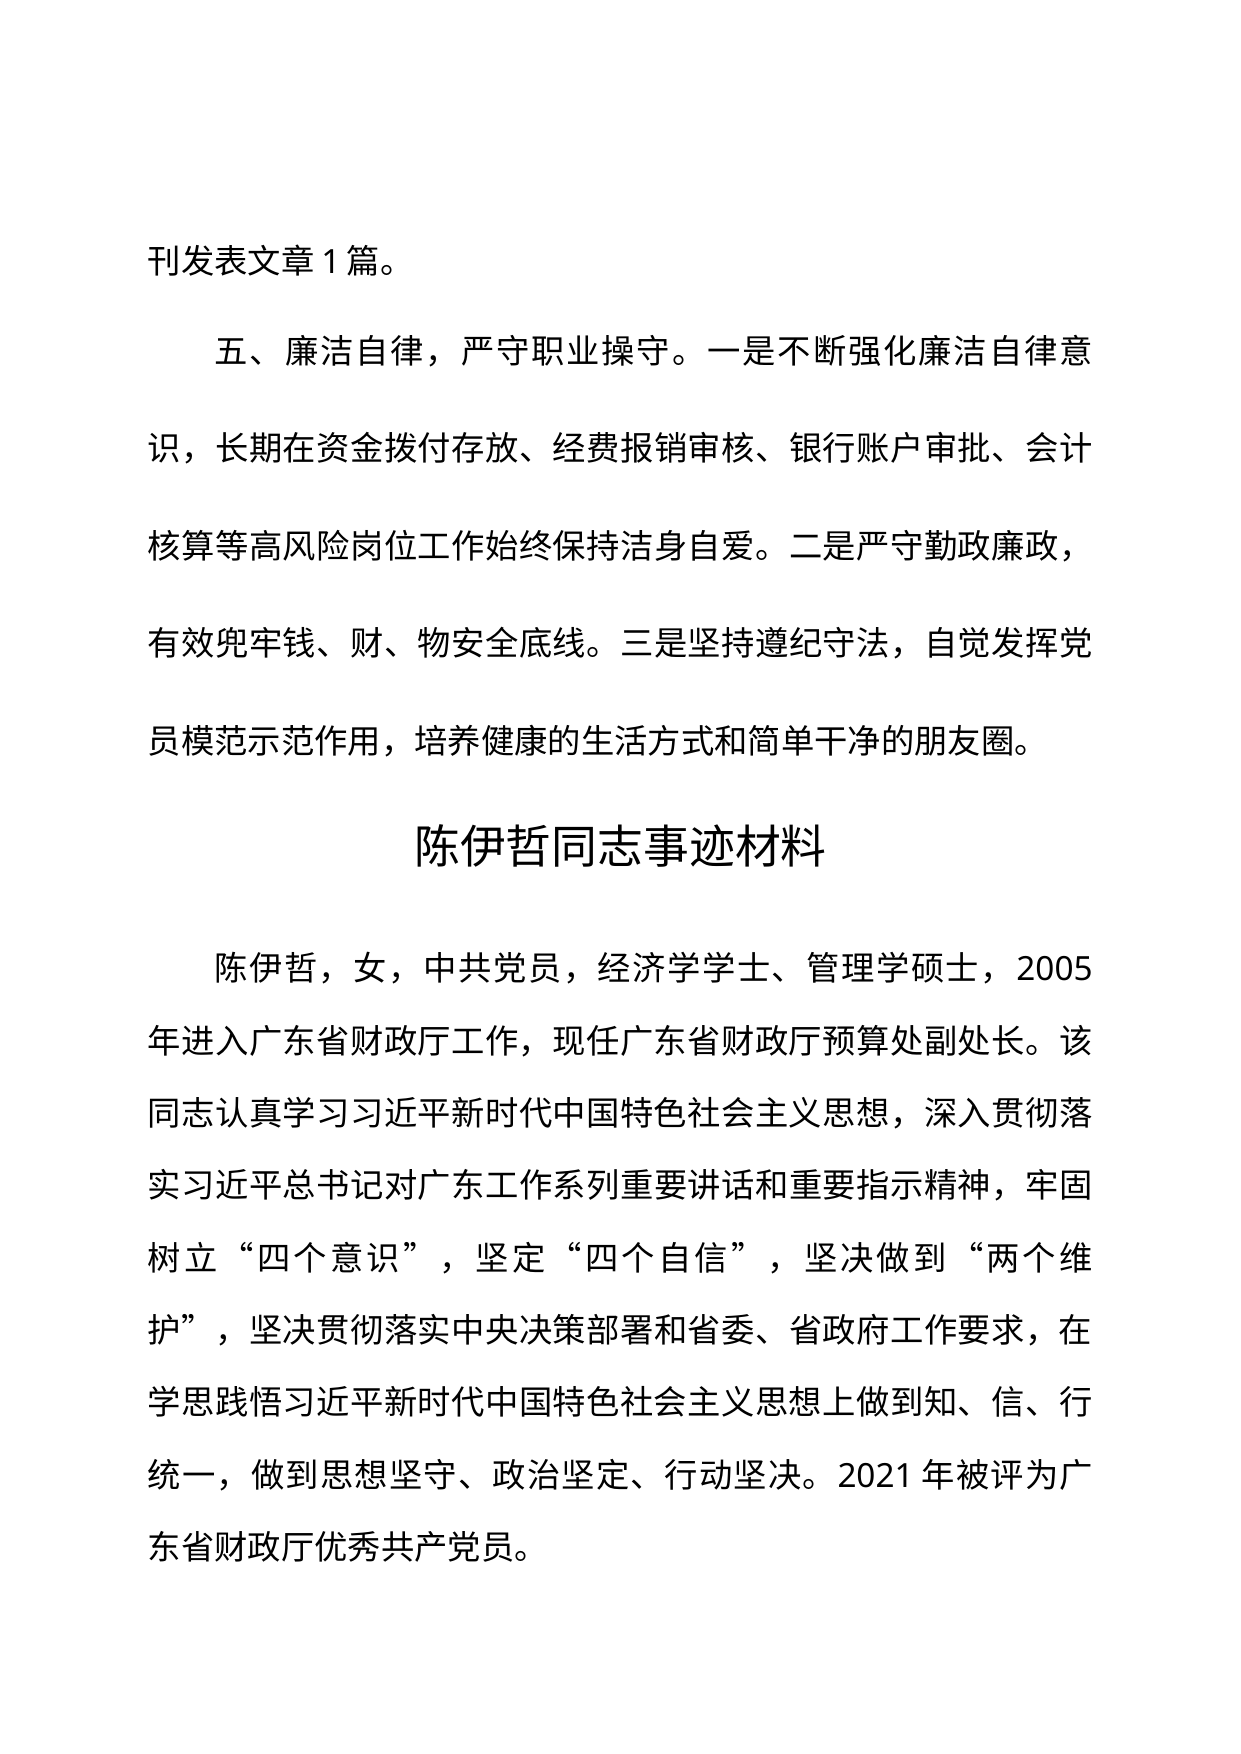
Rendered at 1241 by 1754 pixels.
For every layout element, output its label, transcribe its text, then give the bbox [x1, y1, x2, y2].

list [148, 227, 1093, 292]
list 五、廉洁自律，严守职业操守。一是不断强化廉洁自律意识，长期在资金拨付存放、经费报销审核、银行账户审批、会计核算等高风险岗位工作始终保持洁身自爱。二是严守勤政廉政，有效兜牢钱、财、物安全底线。三是坚持遵纪守法，自觉发挥党员模范示范作用，培养健康的生活方式和简单干净的朋友圈。 [148, 316, 1093, 771]
text 陈伊哲，女，中共党员，经济学学士、管理学硕士，2005年进入广东省财政厅工作，现任广东省财政厅预算处副处长。该同志认真学习习近平新时代中国特色社会主义思想，深入贯彻落实习近平总书记对广东工作系列重要讲话和重要指示精神，牢固树立“四个意识”，坚定“四个自信”，坚决做到“两个维护”，坚决贯彻落实中央决策部署和省委、省政府工作要求，在学思践悟习近平新时代中国特色社会主义思想上做到知、信、行统一，做到思想坚守、政治坚定、行动坚决。2021年被评为广东省财政厅优秀共产党员。 [148, 942, 1093, 1569]
text 陈伊哲同志事迹材料 [148, 795, 1093, 893]
